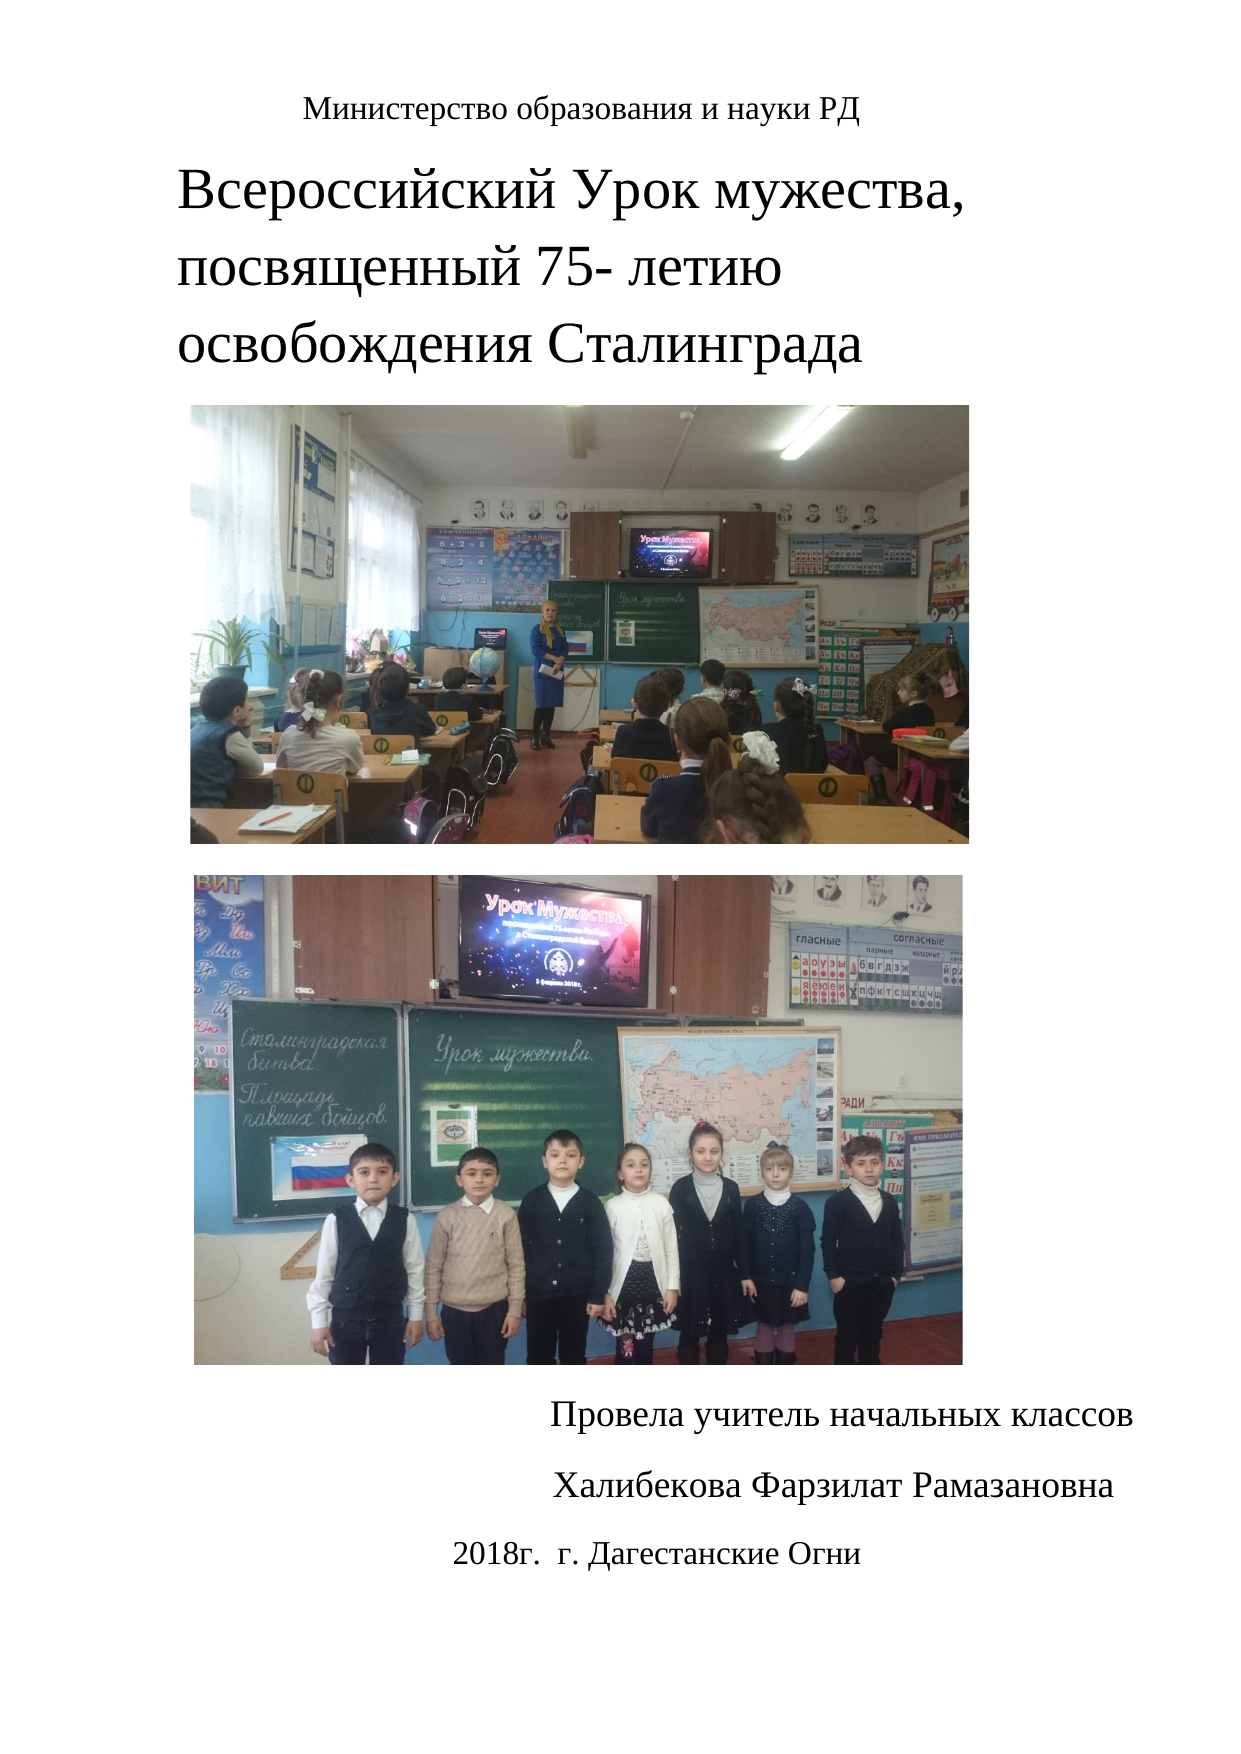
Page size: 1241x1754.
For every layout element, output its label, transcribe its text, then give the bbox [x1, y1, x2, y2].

text Провела учитель начальных классов [177, 1392, 1152, 1435]
picture [194, 875, 963, 1365]
text Всероссийский Урок мужества, посвященный 75- летию освобождения Сталинграда [177, 153, 1152, 375]
text Министерство образования и науки РД [177, 89, 1152, 127]
picture [190, 405, 970, 844]
text 2018г. г. Дагестанские Огни [177, 1533, 1152, 1571]
text Халибекова Фарзилат Рамазановна [177, 1463, 1152, 1506]
